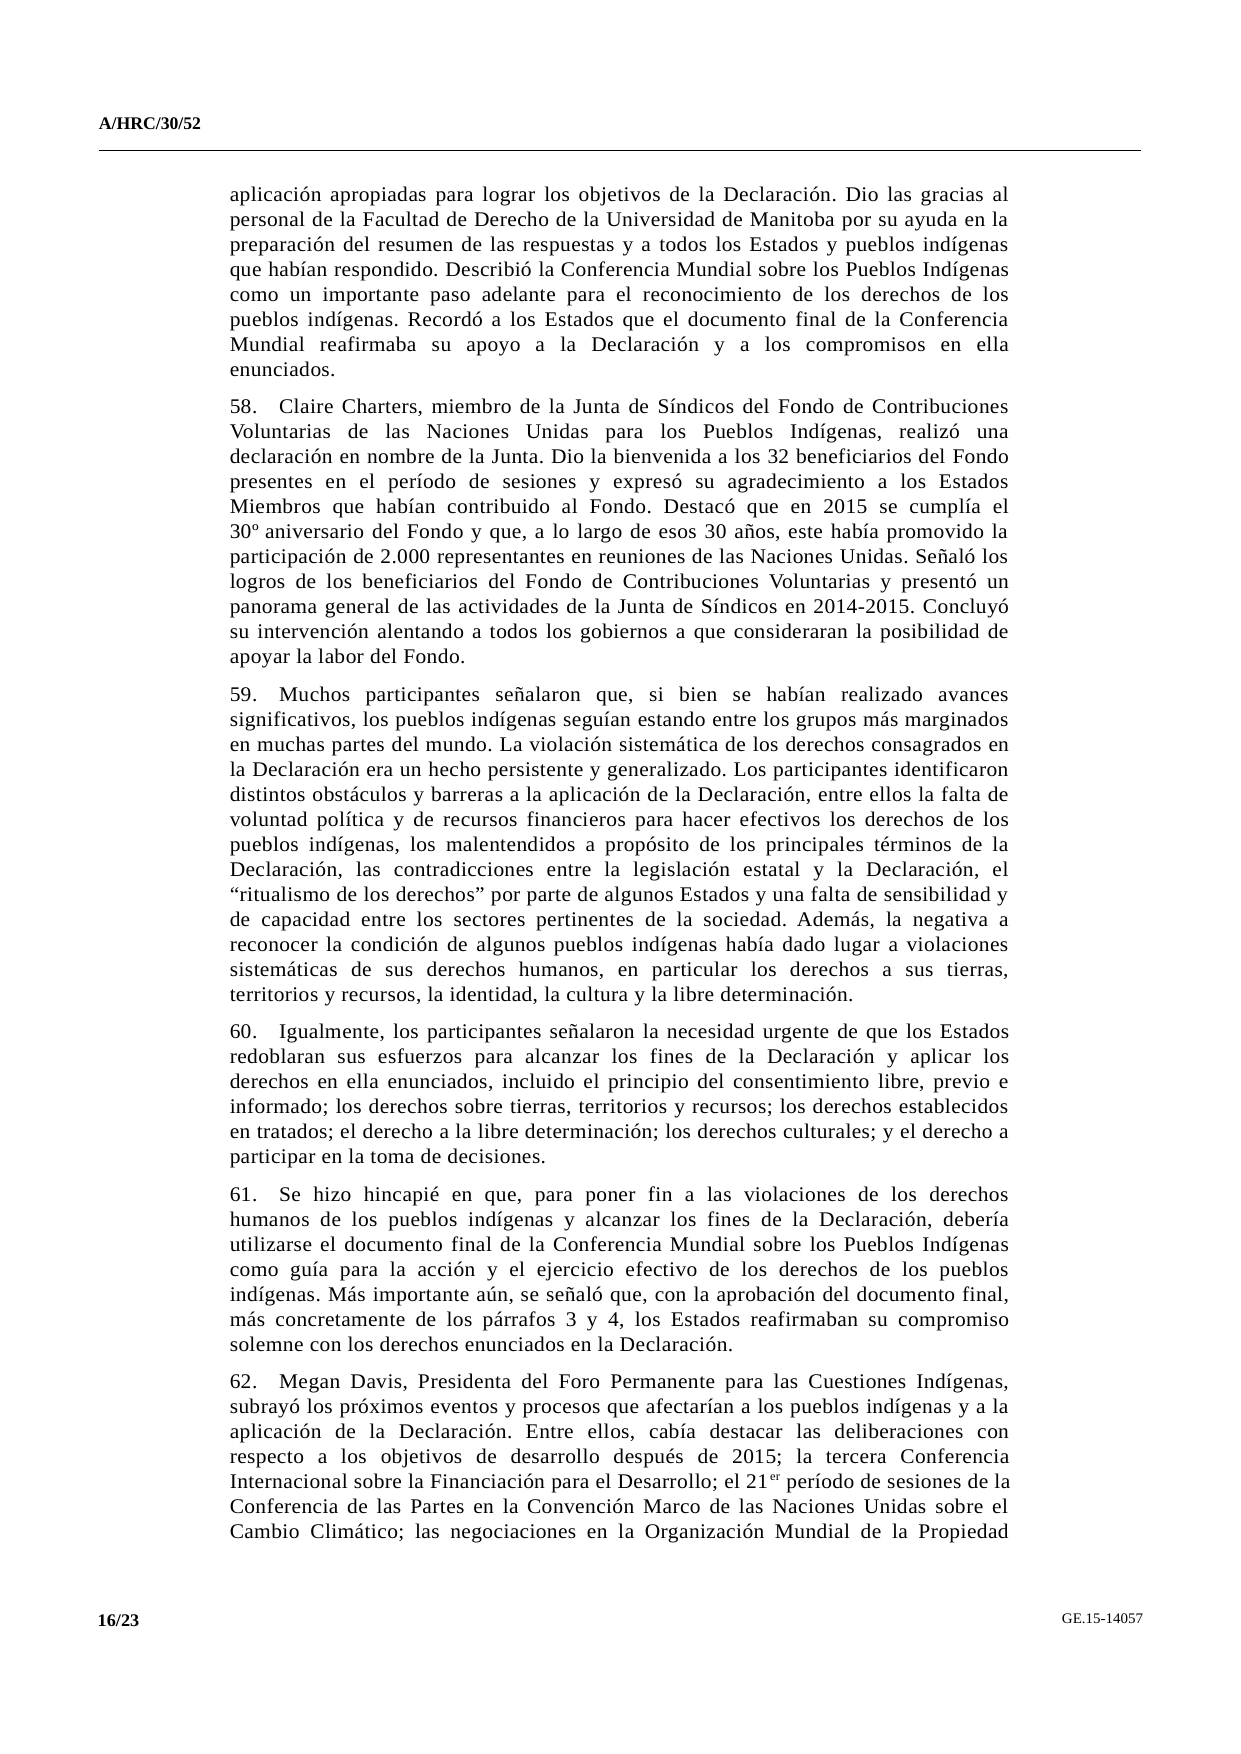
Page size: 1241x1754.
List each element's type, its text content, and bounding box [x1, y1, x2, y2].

list Muchos participantes señalaron que, si bien se habían realizado avances significativos, los pueblos indígenas seguían estando entre los grupos más marginados en muchas partes del mundo. La violación sistemática de los derechos consagrados en la Declaración era un hecho persistente y generalizado. Los participantes identificaron distintos obstáculos y barreras a la aplicación de la Declaración, entre ellos la falta de voluntad política y de recursos financieros para hacer efectivos los derechos de los pueblos indígenas, los malentendidos a propósito de los principales términos de la Declaración, las contradicciones entre la legislación estatal y la Declaración, el “ritualismo de los derechos” por parte de algunos Estados y una falta de sensibilidad y de capacidad entre los sectores pertinentes de la sociedad. Además, la negativa a reconocer la condición de algunos pueblos indígenas había dado lugar a violaciones sistemáticas de sus derechos humanos, en particular los derechos a sus tierras, territorios y recursos, la identidad, la cultura y la libre determinación. [229, 681, 1011, 1006]
list Claire Charters, miembro de la Junta de Síndicos del Fondo de Contribuciones Voluntarias de las Naciones Unidas para los Pueblos Indígenas, realizó una declaración en nombre de la Junta. Dio la bienvenida a los 32 beneficiarios del Fondo presentes en el período de sesiones y expresó su agradecimiento a los Estados Miembros que habían contribuido al Fondo. Destacó que en 2015 se cumplía el 30º aniversario del Fondo y que, a lo largo de esos 30 años, este había promovido la participación de 2.000 representantes en reuniones de las Naciones Unidas. Señaló los logros de los beneficiarios del Fondo de Contribuciones Voluntarias y presentó un panorama general de las actividades de la Junta de Síndicos en 2014-2015. Concluyó su intervención alentando a todos los gobiernos a que consideraran la posibilidad de apoyar la labor del Fondo. [229, 394, 1011, 669]
list Igualmente, los participantes señalaron la necesidad urgente de que los Estados redoblaran sus esfuerzos para alcanzar los fines de la Declaración y aplicar los derechos en ella enunciados, incluido el principio del consentimiento libre, previo e informado; los derechos sobre tierras, territorios y recursos; los derechos establecidos en tratados; el derecho a la libre determinación; los derechos culturales; y el derecho a participar en la toma de decisiones. [229, 1019, 1011, 1169]
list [229, 1369, 1011, 1544]
list Se hizo hincapié en que, para poner fin a las violaciones de los derechos humanos de los pueblos indígenas y alcanzar los fines de la Declaración, debería utilizarse el documento final de la Conferencia Mundial sobre los Pueblos Indígenas como guía para la acción y el ejercicio efectivo de los derechos de los pueblos indígenas. Más importante aún, se señaló que, con la aprobación del documento final, más concretamente de los párrafos 3 y 4, los Estados reafirmaban su compromiso solemne con los derechos enunciados en la Declaración. [229, 1181, 1011, 1356]
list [229, 181, 1011, 381]
